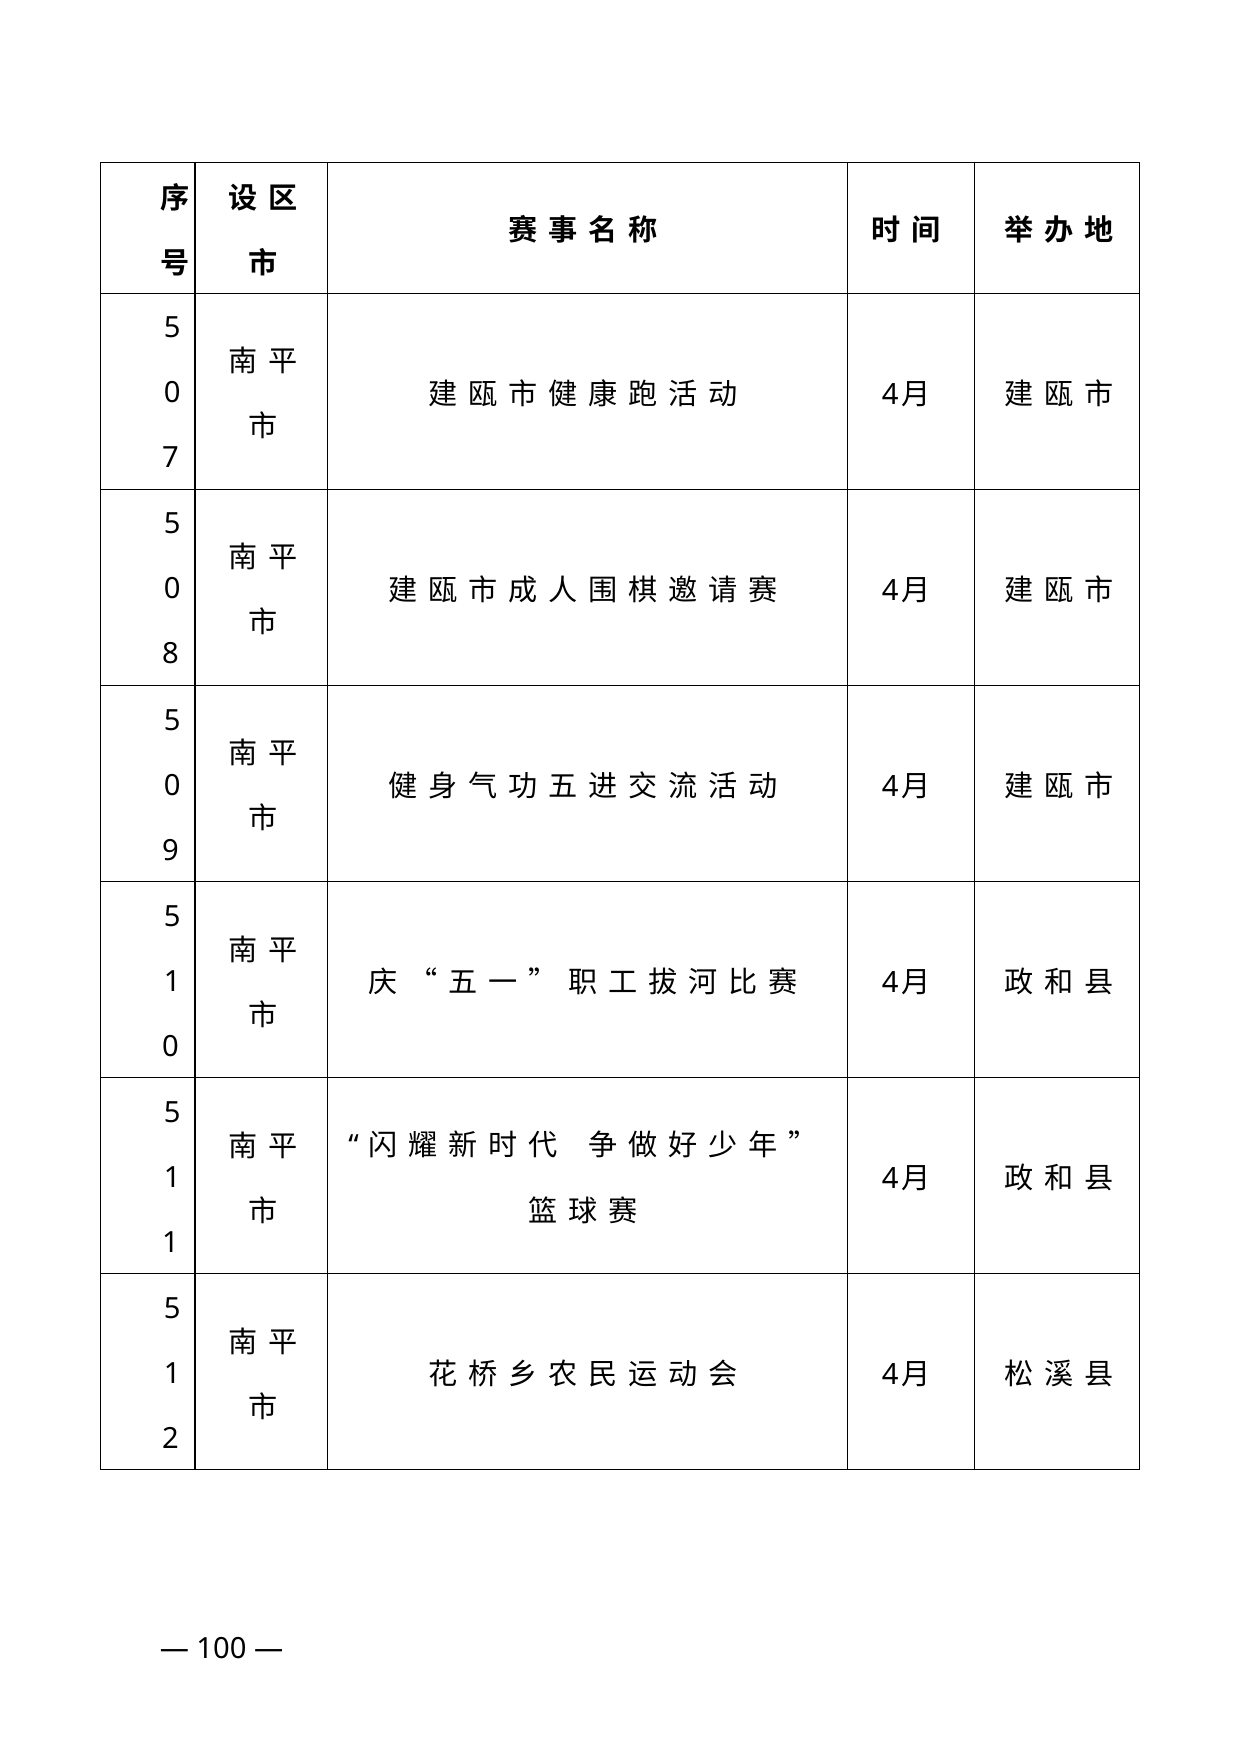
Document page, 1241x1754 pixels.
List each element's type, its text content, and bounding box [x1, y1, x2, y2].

table_header 赛事名称 [328, 163, 847, 293]
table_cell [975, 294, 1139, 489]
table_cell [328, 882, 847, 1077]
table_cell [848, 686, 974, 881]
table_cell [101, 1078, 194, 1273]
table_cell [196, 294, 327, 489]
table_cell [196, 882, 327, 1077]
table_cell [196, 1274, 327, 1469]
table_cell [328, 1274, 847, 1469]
table_header 时间 [848, 163, 974, 293]
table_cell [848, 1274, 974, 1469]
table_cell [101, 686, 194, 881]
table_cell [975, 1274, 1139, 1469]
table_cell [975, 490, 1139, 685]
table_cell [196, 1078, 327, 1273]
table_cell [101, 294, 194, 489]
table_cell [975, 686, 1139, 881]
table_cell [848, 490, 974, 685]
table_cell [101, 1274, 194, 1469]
table_header 举办地 [975, 163, 1139, 293]
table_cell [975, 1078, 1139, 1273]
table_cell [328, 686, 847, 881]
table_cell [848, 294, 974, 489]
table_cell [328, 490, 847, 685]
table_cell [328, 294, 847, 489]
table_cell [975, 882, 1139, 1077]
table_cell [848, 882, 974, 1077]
table_header 序号 [101, 163, 194, 293]
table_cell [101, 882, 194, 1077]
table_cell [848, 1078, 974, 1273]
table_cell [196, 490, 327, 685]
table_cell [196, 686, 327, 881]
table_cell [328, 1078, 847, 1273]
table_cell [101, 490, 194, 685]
table_header 设区市 [196, 163, 327, 293]
